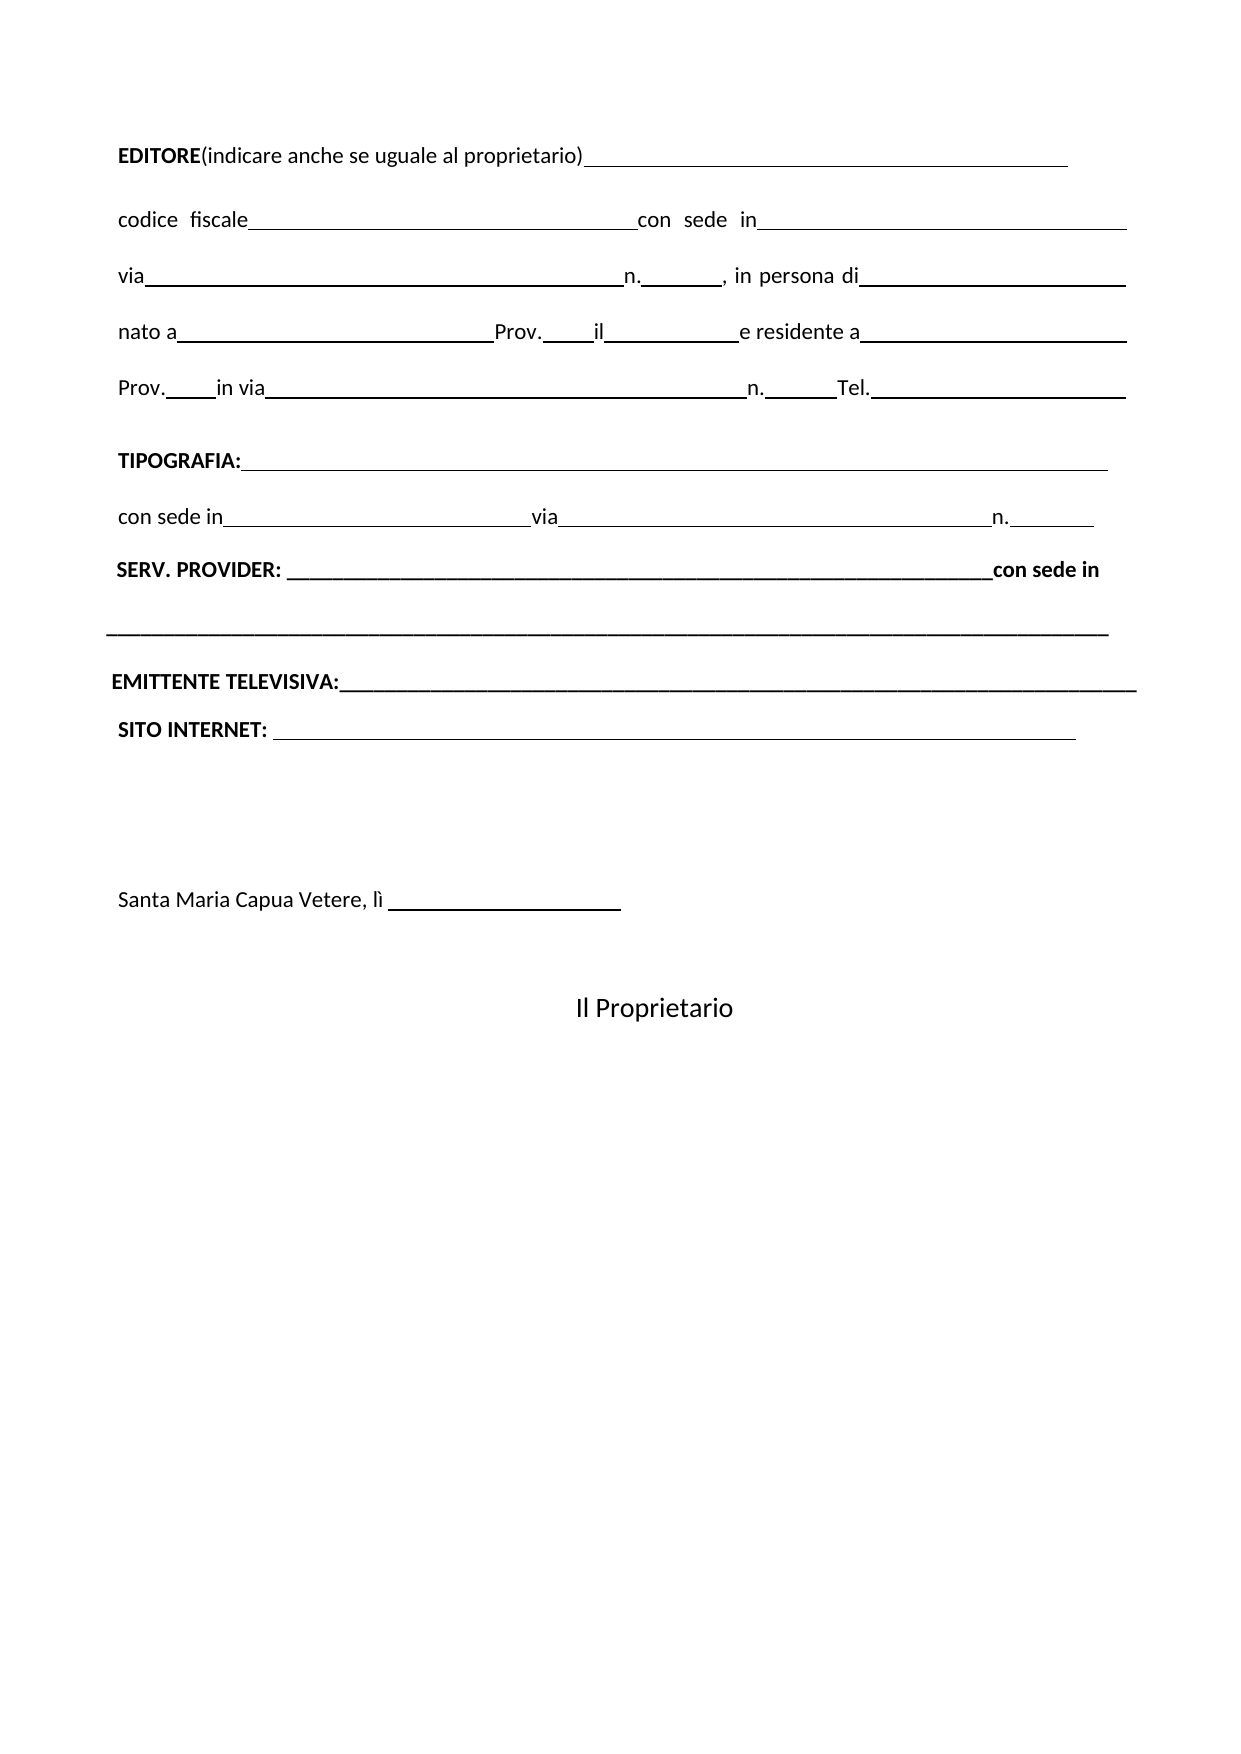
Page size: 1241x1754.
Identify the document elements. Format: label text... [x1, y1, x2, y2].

text Il Proprietario [106, 990, 1138, 1025]
text EDITORE(indicare anche se uguale al proprietario) [118, 142, 1138, 170]
text nato a Prov. il e residente a [118, 317, 1138, 345]
text SITO INTERNET: [118, 715, 1138, 743]
text SERV. PROVIDER: ______________________________________________________________con sede in [106, 555, 1138, 583]
text EMITTENTE TELEVISIVA:______________________________________________________________________ [106, 667, 1138, 695]
text TIPOGRAFIA: [118, 446, 1138, 474]
text via n. , in persona di [118, 261, 1138, 289]
text codice fiscale con sede in [118, 205, 1138, 233]
text con sede in via n. [118, 502, 1138, 530]
text Santa Maria Capua Vetere, lì [118, 885, 1138, 913]
text Prov. in via n. Tel. [118, 373, 1138, 401]
text ________________________________________________________________________________________ [106, 611, 1138, 639]
